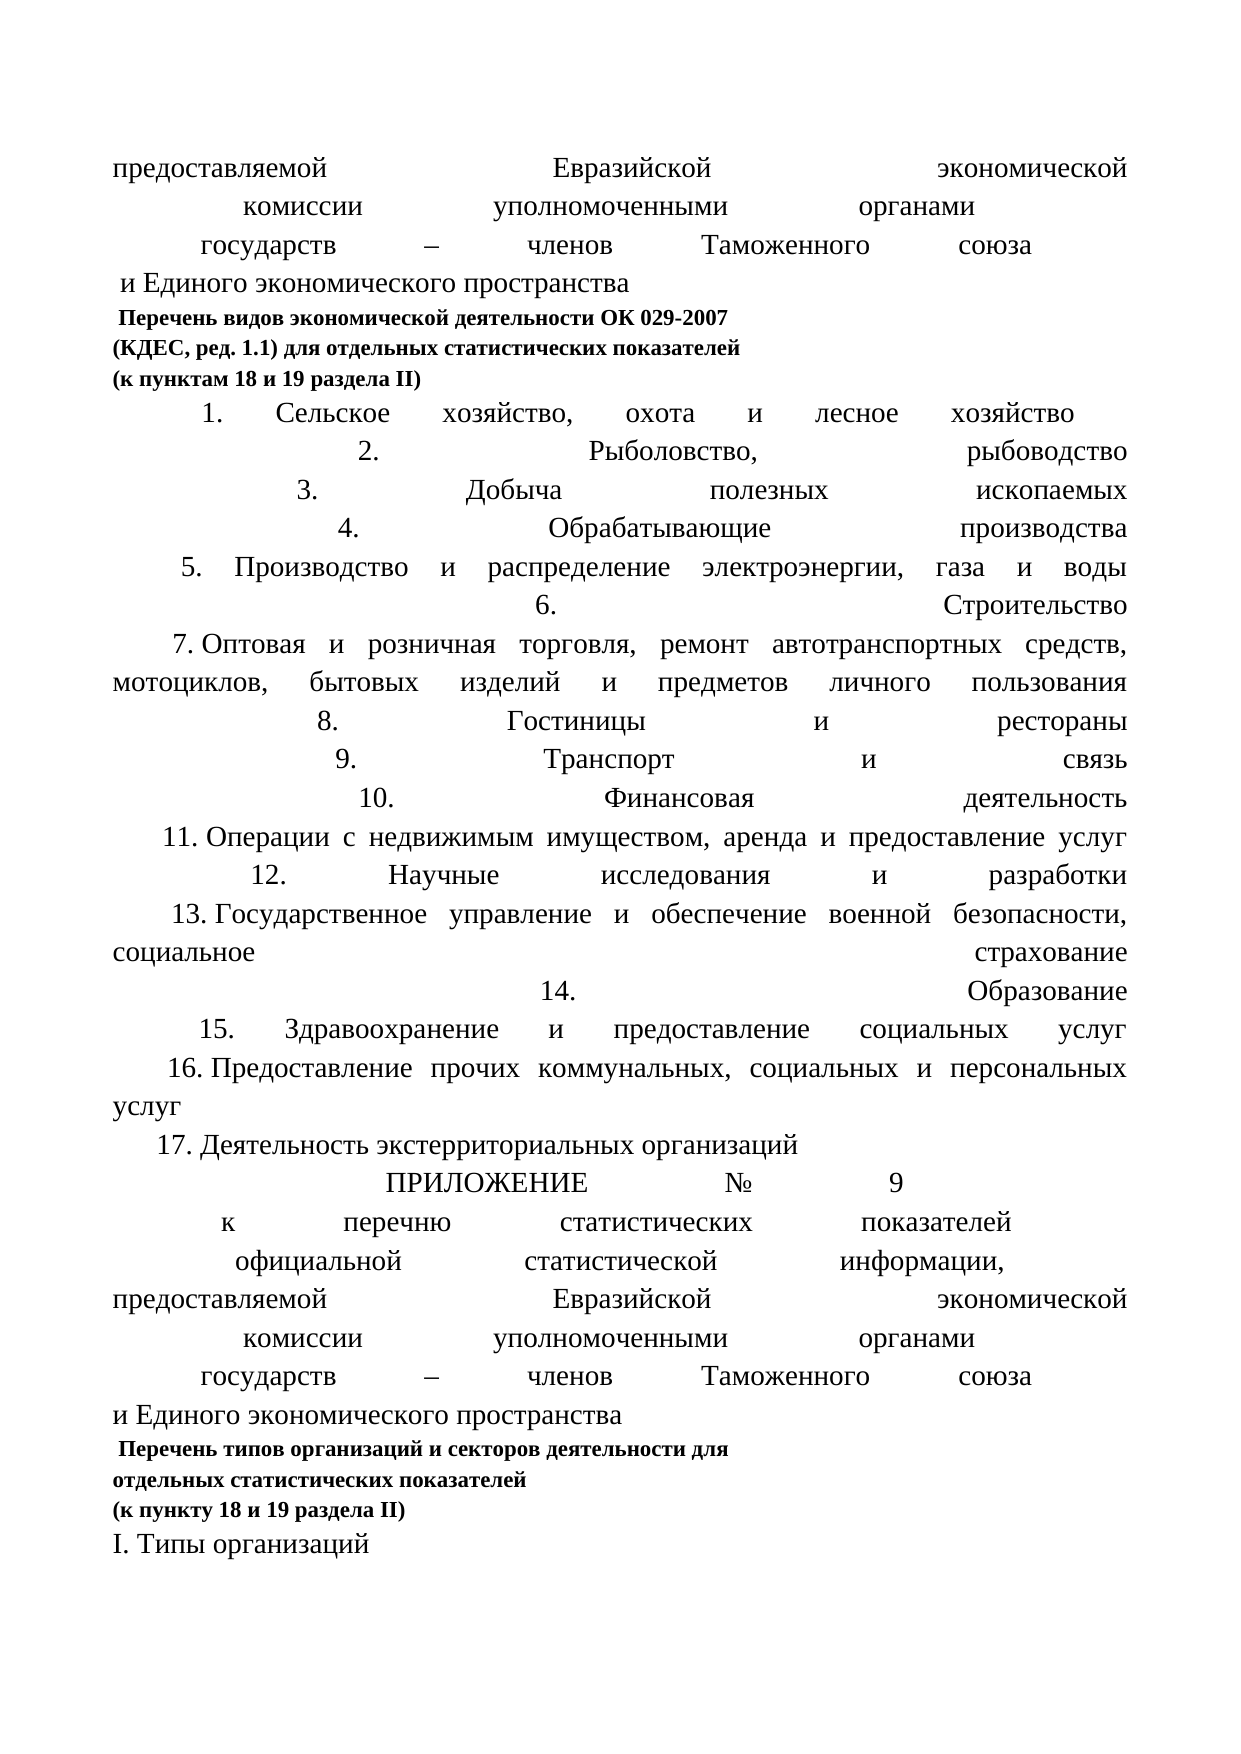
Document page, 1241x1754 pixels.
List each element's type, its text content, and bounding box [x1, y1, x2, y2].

text I. Типы организаций [112, 1526, 1128, 1559]
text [112, 150, 1128, 299]
text 1. Сельское хозяйство, охота и лесное хозяйство 2. Рыболовство, рыбоводство 3. Добыча полезных ископаемых 4. Обрабатывающие производства 5. Производство и распределение электроэнергии, газа и воды 6. Строительство 7. Оптовая и розничная торговля, ремонт автотранспортных средств, мотоциклов, бытовых изделий и предметов личного пользования 8. Гостиницы и рестораны 9. Транспорт и связь 10. Финансовая деятельность 11. Операции с недвижимым имуществом, аренда и предоставление услуг 12. Научные исследования и разработки 13. Государственное управление и обеспечение военной безопасности, социальное страхование 14. Образование 15. Здравоохранение и предоставление социальных услуг 16. Предоставление прочих коммунальных, социальных и персональных услуг 17. Деятельность экстерриториальных организаций [112, 395, 1128, 1161]
text ПРИЛОЖЕНИЕ № 9 к перечню статистических показателей официальной статистической информации, предоставляемой Евразийской экономической комиссии уполномоченными органами государств – членов Таможенного союза и Единого экономического пространства [112, 1166, 1128, 1430]
text Перечень видов экономической деятельности ОК 029-2007 (КДЕС, ред. 1.1) для отдельных статистических показателей (к пунктам 18 и 19 раздела II) [112, 304, 1128, 391]
text Перечень типов организаций и секторов деятельности для отдельных статистических показателей (к пункту 18 и 19 раздела II) [112, 1435, 1128, 1522]
